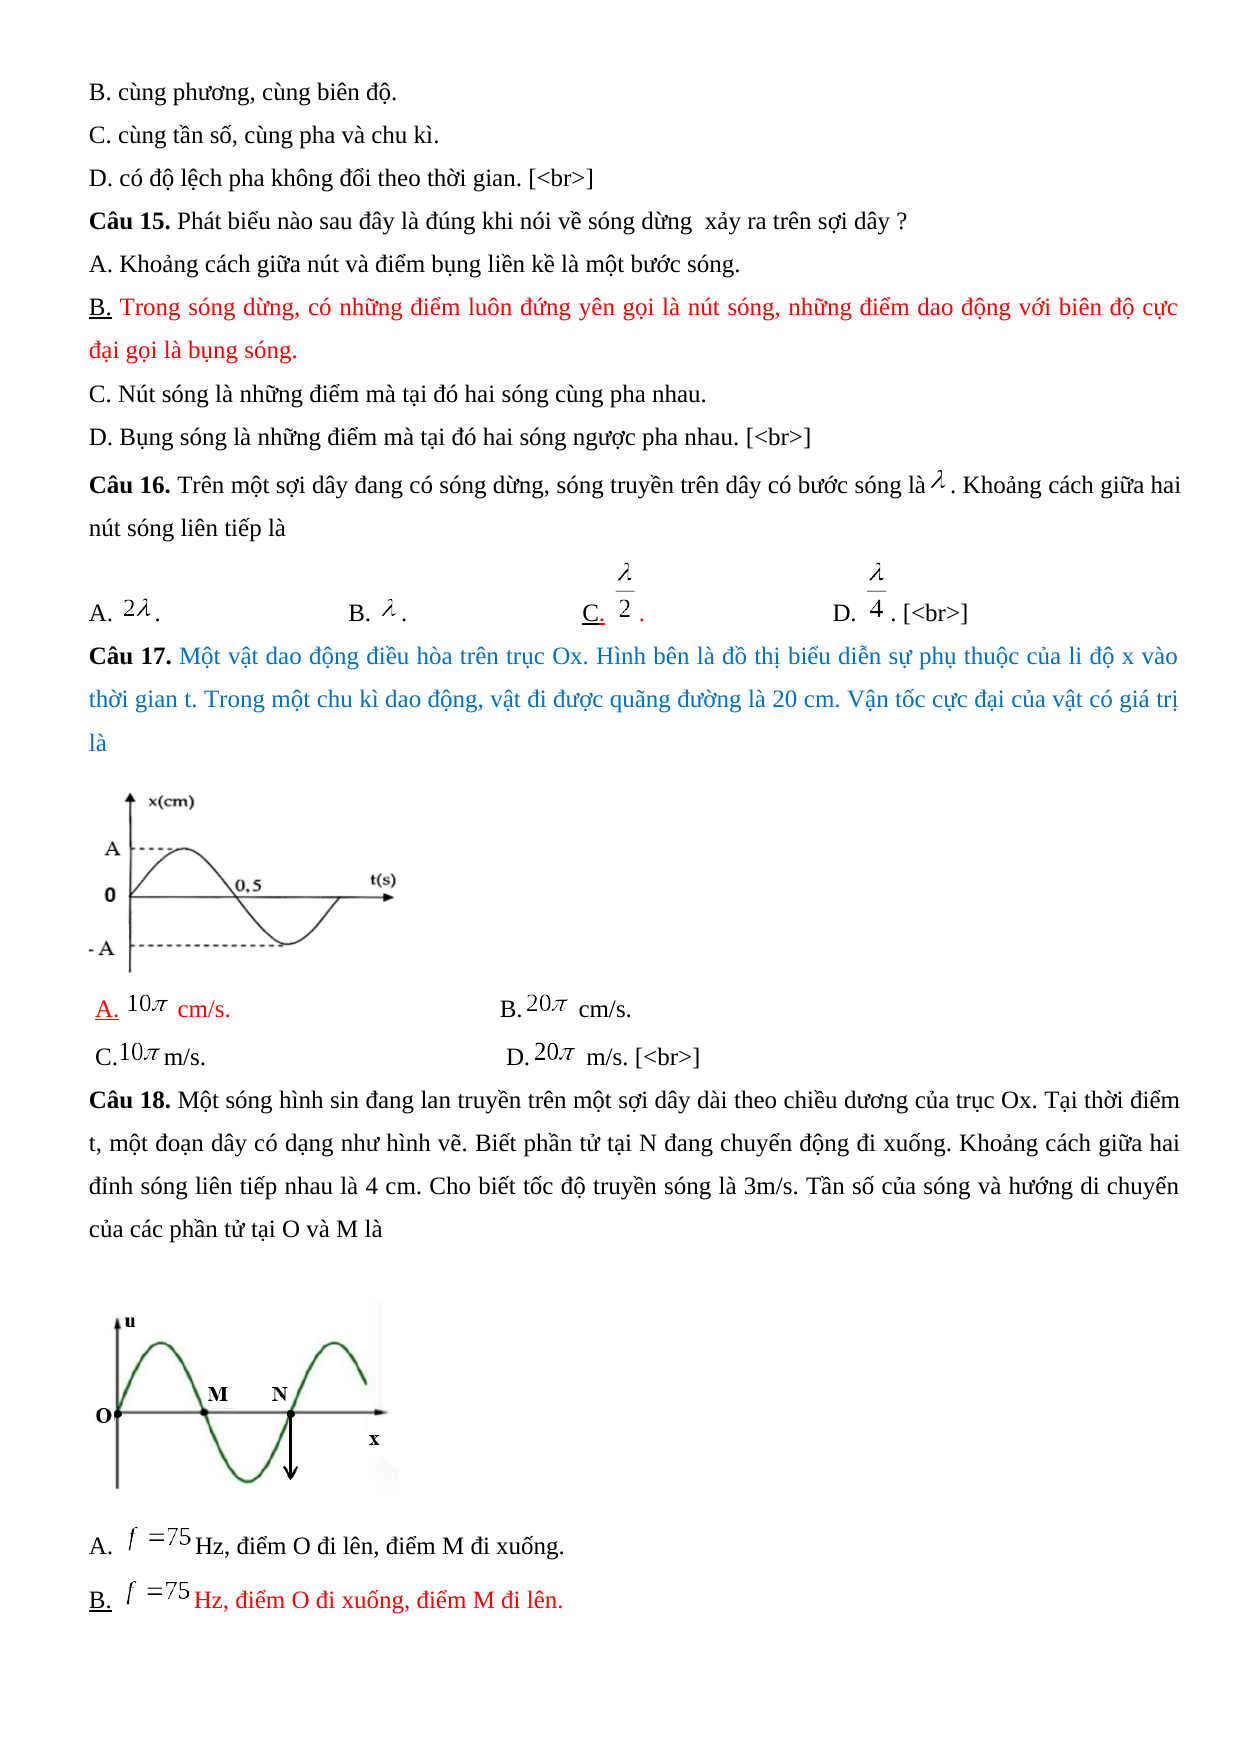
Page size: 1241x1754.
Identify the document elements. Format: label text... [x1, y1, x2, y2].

text Câu 16. Trên một sợi dây đang có sóng dừng, sóng truyền trên dây có bước sóng là. Khoảng cách giữa hai nút sóng liên tiếp là [89, 465, 1181, 542]
text D. Bụng sóng là những điểm mà tại đó hai sóng ngược pha nhau. [<br>] [89, 422, 1181, 451]
text Câu 18. Một sóng hình sin đang lan truyền trên một sợi dây dài theo chiều dương của trục Ox. Tại thời điểm t, một đoạn dây có dạng như hình vẽ. Biết phần tử tại N đang chuyển động đi xuống. Khoảng cách giữa hai đỉnh sóng liên tiếp nhau là 4 cm. Cho biết tốc độ truyền sóng là 3m/s. Tần số của sóng và hướng di chuyển của các phần tử tại O và M là [89, 1085, 1181, 1243]
text C. cùng tần số, cùng pha và chu kì. [89, 120, 1181, 149]
text B. Trong sóng dừng, có những điểm luôn đứng yên gọi là nút sóng, những điểm dao động với biên độ cực đại gọi là bụng sóng. [89, 292, 1181, 364]
text Câu 15. Phát biểu nào sau đây là đúng khi nói về sóng dừng xảy ra trên sợi dây ? [89, 206, 1181, 235]
text B. Hz, điểm O đi xuống, điểm M đi lên. [89, 1574, 1181, 1614]
text C. Nút sóng là những điểm mà tại đó hai sóng cùng pha nhau. [89, 379, 1181, 407]
text A. cm/s. B. cm/s. [89, 988, 1181, 1022]
text D. có độ lệch pha không đổi theo thời gian. [<br>] [89, 163, 1181, 192]
text A. . B. . C. . D. . [<br>] [89, 556, 1181, 627]
picture [88, 770, 402, 974]
picture [88, 1300, 401, 1504]
text A. Khoảng cách giữa nút và điểm bụng liền kề là một bước sóng. [89, 249, 1181, 278]
text C.m/s. D. m/s. [<br>] [89, 1037, 1181, 1071]
text B. cùng phương, cùng biên độ. [89, 77, 1181, 106]
text A. Hz, điểm O đi lên, điểm M đi xuống. [89, 1521, 1181, 1560]
text Câu 17. Một vật dao động điều hòa trên trục Ox. Hình bên là đồ thị biểu diễn sự phụ thuộc của li độ x vào thời gian t. Trong một chu kì dao động, vật đi được quãng đường là 20 cm. Vận tốc cực đại của vật có giá trị là [89, 641, 1181, 756]
